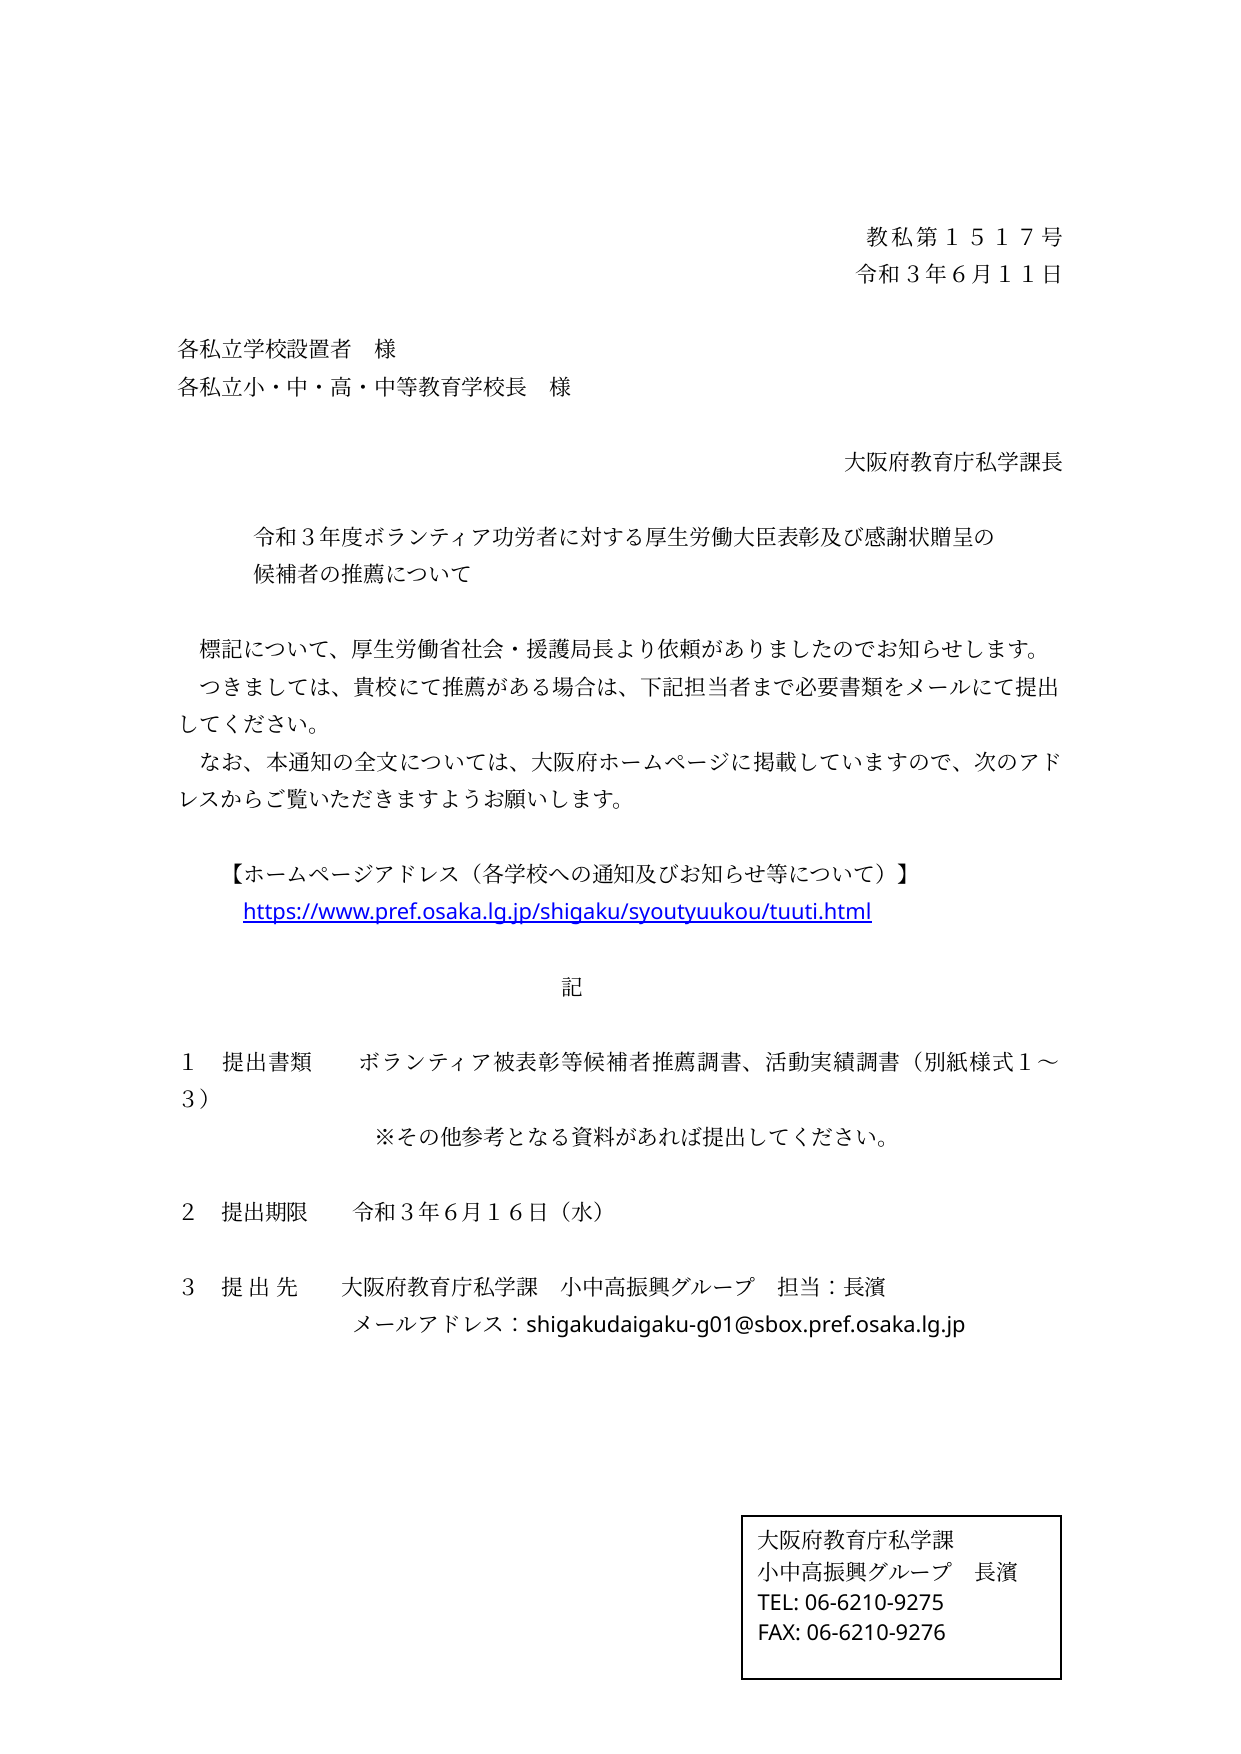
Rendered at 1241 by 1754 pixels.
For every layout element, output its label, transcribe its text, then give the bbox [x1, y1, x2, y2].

text ※その他参考となる資料があれば提出してください。 [177, 1117, 1063, 1154]
text 大阪府教育庁私学課長 [177, 442, 1063, 479]
text 標記について、厚生労働省社会・援護局長より依頼がありましたのでお知らせします。 [177, 629, 1063, 667]
text 令和３年度ボランティア功労者に対する厚生労働大臣表彰及び感謝状贈呈の [254, 517, 1063, 554]
text つきましては、貴校にて推薦がある場合は、下記担当者まで必要書類をメールにて提出してください。 [177, 667, 1063, 742]
text 各私立小・中・高・中等教育学校長 様 [177, 367, 1063, 404]
text ２ 提出期限 令和３年６月１６日（水） [177, 1192, 1063, 1229]
text メールアドレス：shigakudaigaku-g01@sbox.pref.osaka.lg.jp [265, 1304, 1063, 1342]
text 各私立学校設置者 様 [177, 329, 1063, 367]
text https://www.pref.osaka.lg.jp/shigaku/syoutyuukou/tuuti.html [177, 892, 1063, 929]
text １ 提出書類 ボランティア被表彰等候補者推薦調書、活動実績調書（別紙様式１～３） [177, 1042, 1063, 1117]
text 候補者の推薦について [254, 554, 1063, 592]
text 教私第１５１７号 [177, 217, 1063, 254]
text 【ホームページアドレス（各学校への通知及びお知らせ等について）】 [177, 854, 1063, 892]
text ３ 提 出 先 大阪府教育庁私学課 小中高振興グループ 担当：長濱 [177, 1267, 1063, 1304]
text 令和３年６月１１日 [177, 254, 1063, 292]
text なお、本通知の全文については、大阪府ホームページに掲載していますので、次のアドレスからご覧いただきますようお願いします。 [177, 742, 1063, 817]
text 記 [561, 967, 1063, 1004]
